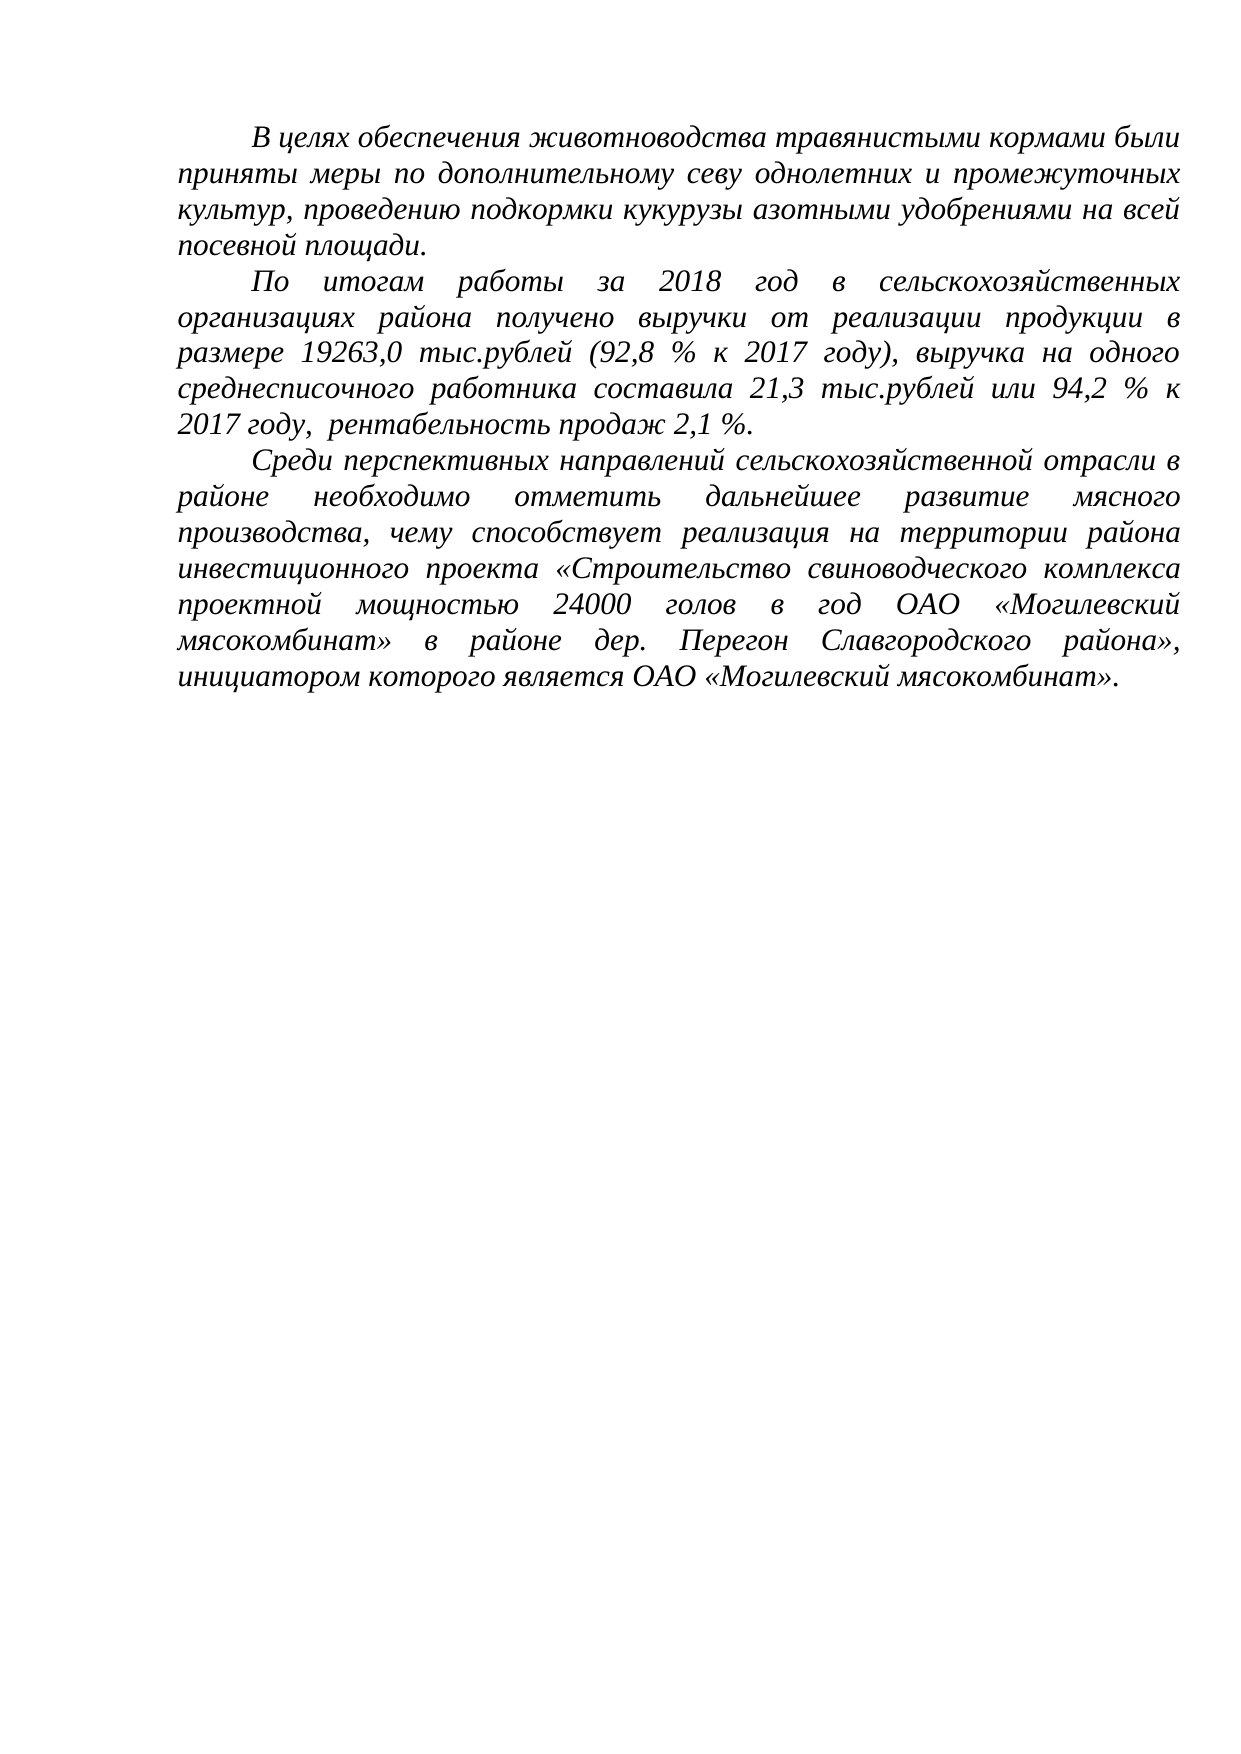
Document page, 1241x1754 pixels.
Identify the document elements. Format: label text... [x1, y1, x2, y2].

text Среди перспективных направлений сельскохозяйственной отрасли в районе необходимо отметить дальнейшее развитие мясного производства, чему способствует реализация на территории района инвестиционного проекта «Строительство свиноводческого комплекса проектной мощностью 24000 голов в год ОАО «Могилевский мясокомбинат» в районе дер. Перегон Славгородского района», инициатором которого является ОАО «Могилевский мясокомбинат». [177, 442, 1181, 693]
text В целях обеспечения животноводства травянистыми кормами были приняты меры по дополнительному севу однолетних и промежуточных культур, проведению подкормки кукурузы азотными удобрениями на всей посевной площади. [177, 118, 1181, 262]
text По итогам работы за 2018 год в сельскохозяйственных организациях района получено выручки от реализации продукции в размере 19263,0 тыс.рублей (92,8 % к 2017 году), выручка на одного среднесписочного работника составила 21,3 тыс.рублей или 94,2 % к 2017 году, рентабельность продаж 2,1 %. [177, 262, 1181, 442]
